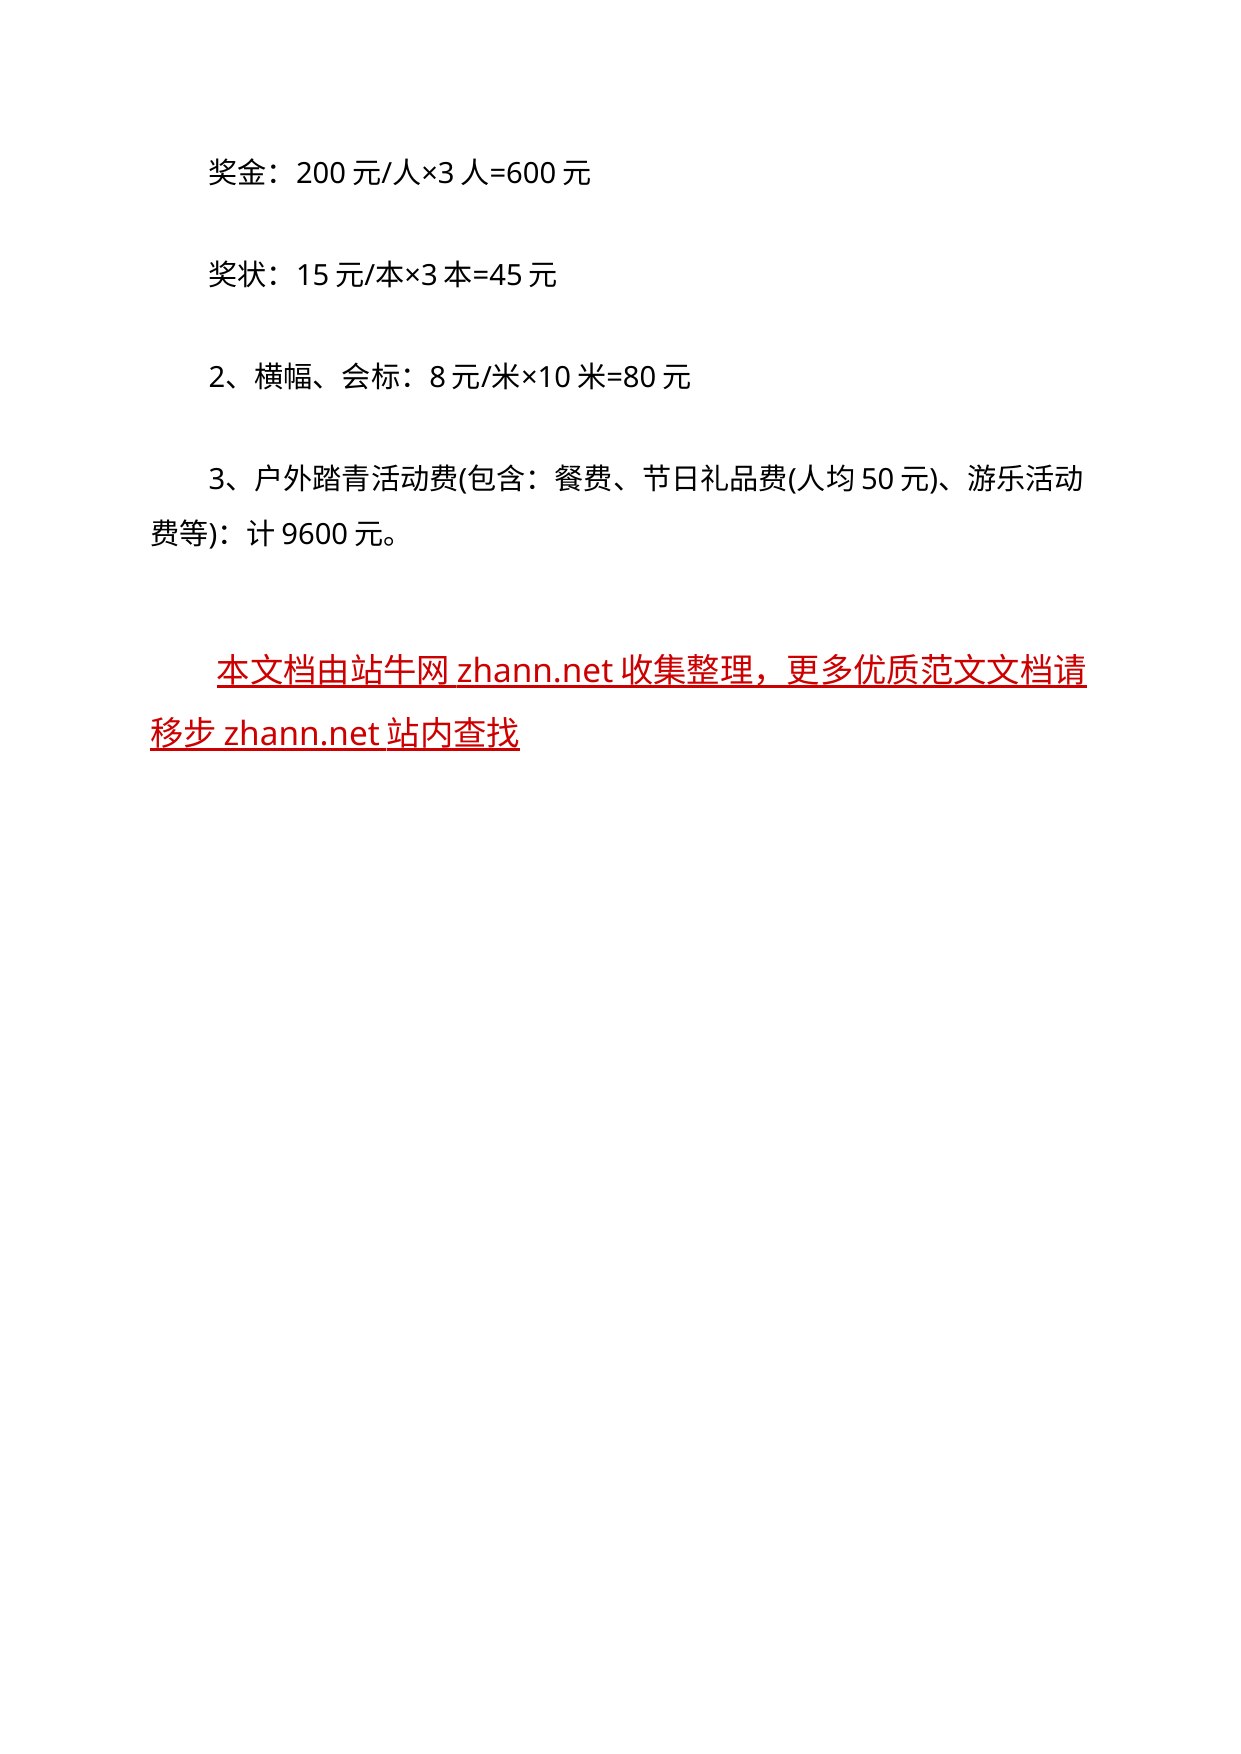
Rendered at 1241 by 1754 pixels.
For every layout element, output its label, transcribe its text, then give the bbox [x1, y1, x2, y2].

text 奖金：200元/人×3人=600元 [150, 150, 1090, 192]
text 2、横幅、会标：8元/米×10米=80元 [150, 354, 1090, 396]
text 3、户外踏青活动费(包含：餐费、节日礼品费(人均50元)、游乐活动费等)：计9600元。 [150, 456, 1090, 553]
text 奖状：15元/本×3本=45元 [150, 252, 1090, 294]
text 本文档由站牛网zhann.net收集整理，更多优质范文文档请移步zhann.net站内查找 [150, 644, 1090, 755]
